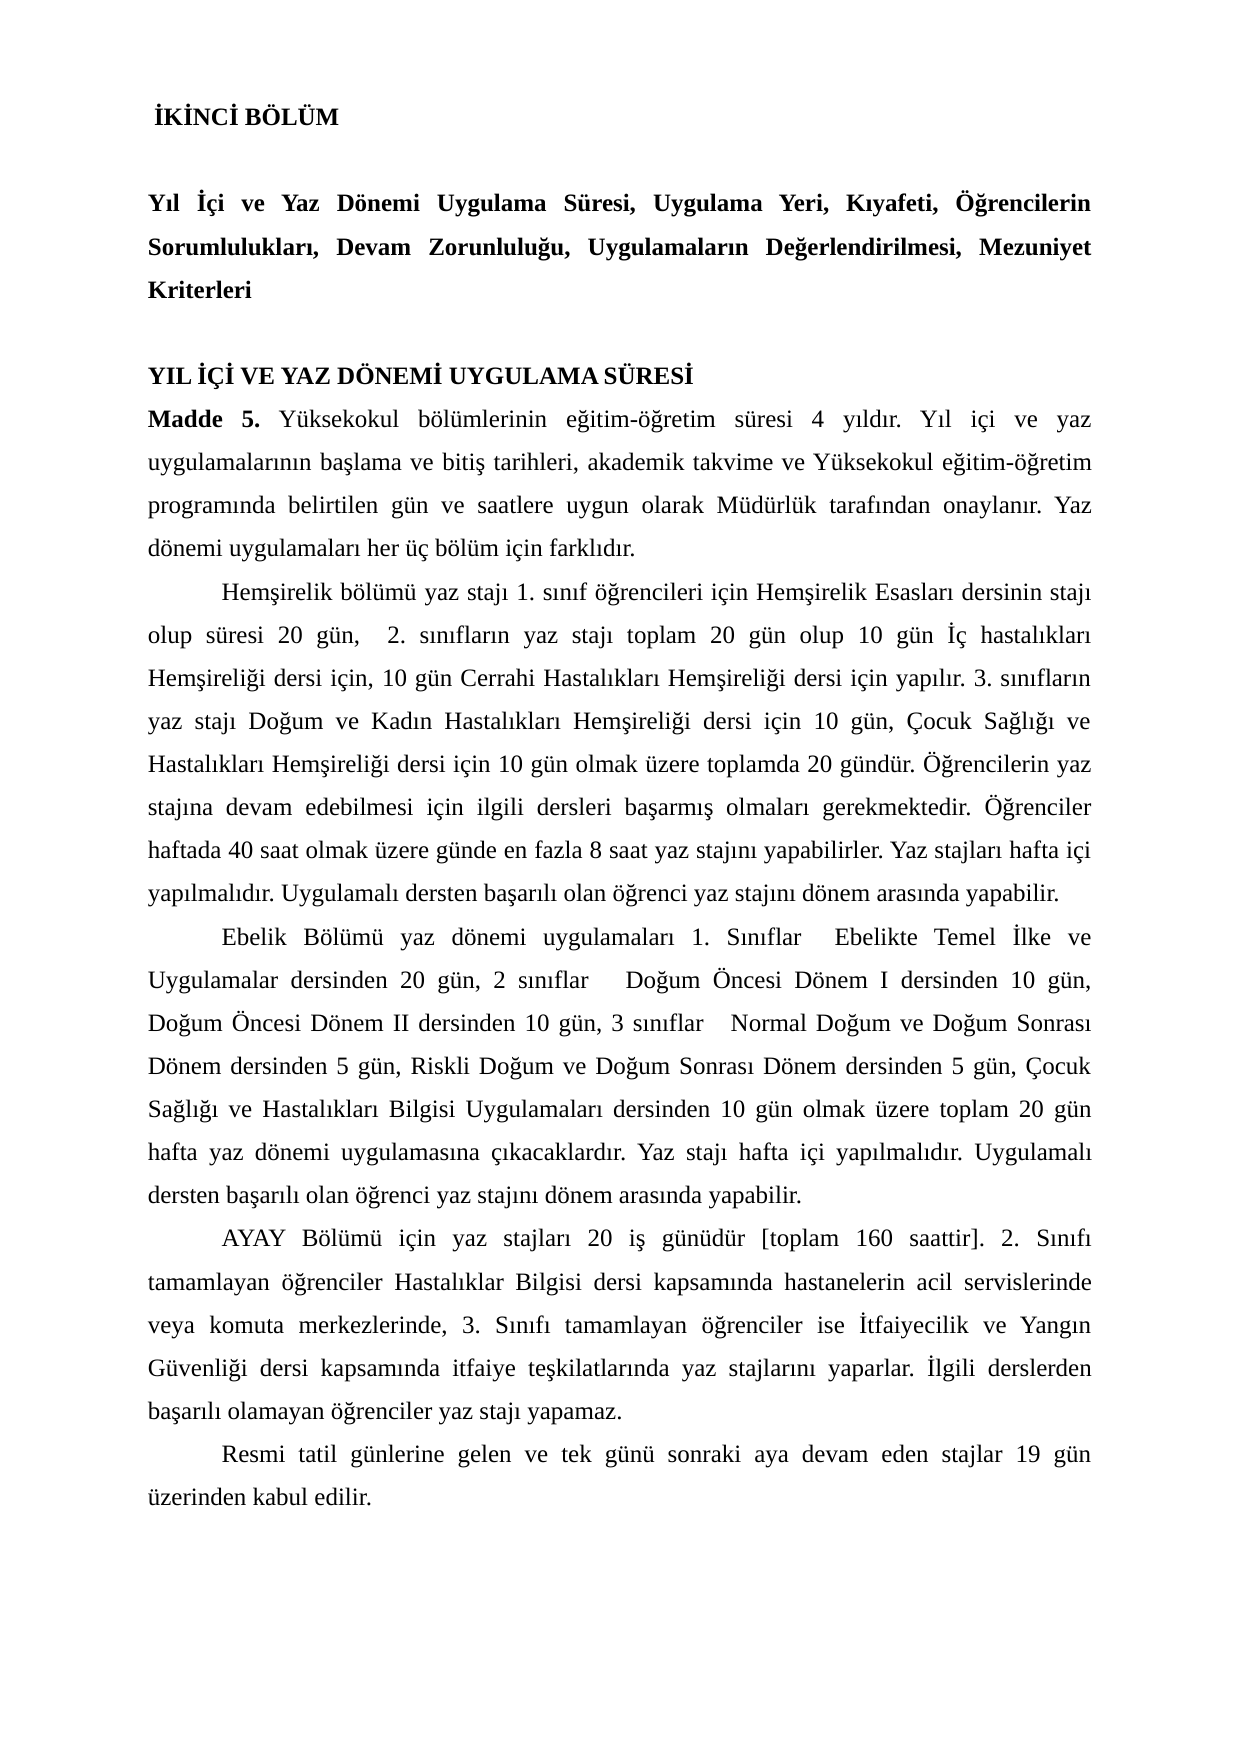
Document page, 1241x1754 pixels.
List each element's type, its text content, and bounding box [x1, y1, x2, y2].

text YIL İÇİ VE YAZ DÖNEMİ UYGULAMA SÜRESİ [148, 361, 1092, 390]
text Madde 5. Yüksekokul bölümlerinin eğitim-öğretim süresi 4 yıldır. Yıl içi ve yaz uygulamalarının başlama ve bitiş tarihleri, akademik takvime ve Yüksekokul eğitim-öğretim programında belirtilen gün ve saatlere uygun olarak Müdürlük tarafından onaylanır. Yaz dönemi uygulamaları her üç bölüm için farklıdır. [148, 404, 1092, 562]
text Yıl İçi ve Yaz Dönemi Uygulama Süresi, Uygulama Yeri, Kıyafeti, Öğrencilerin Sorumlulukları, Devam Zorunluluğu, Uygulamaların Değerlendirilmesi, Mezuniyet Kriterleri [148, 188, 1092, 303]
text Hemşirelik bölümü yaz stajı 1. sınıf öğrencileri için Hemşirelik Esasları dersinin stajı olup süresi 20 gün, 2. sınıfların yaz stajı toplam 20 gün olup 10 gün İç hastalıkları Hemşireliği dersi için, 10 gün Cerrahi Hastalıkları Hemşireliği dersi için yapılır. 3. sınıfların yaz stajı Doğum ve Kadın Hastalıkları Hemşireliği dersi için 10 gün, Çocuk Sağlığı ve Hastalıkları Hemşireliği dersi için 10 gün olmak üzere toplamda 20 gündür. Öğrencilerin yaz stajına devam edebilmesi için ilgili dersleri başarmış olmaları gerekmektedir. Öğrenciler haftada 40 saat olmak üzere günde en fazla 8 saat yaz stajını yapabilirler. Yaz stajları hafta içi yapılmalıdır. Uygulamalı dersten başarılı olan öğrenci yaz stajını dönem arasında yapabilir. [148, 577, 1092, 907]
text AYAY Bölümü için yaz stajları 20 iş günüdür [toplam 160 saattir]. 2. Sınıfı tamamlayan öğrenciler Hastalıklar Bilgisi dersi kapsamında hastanelerin acil servislerinde veya komuta merkezlerinde, 3. Sınıfı tamamlayan öğrenciler ise İtfaiyecilik ve Yangın Güvenliği dersi kapsamında itfaiye teşkilatlarında yaz stajlarını yaparlar. İlgili derslerden başarılı olamayan öğrenciler yaz stajı yapamaz. [148, 1223, 1092, 1425]
text Resmi tatil günlerine gelen ve tek günü sonraki aya devam eden stajlar 19 gün üzerinden kabul edilir. [148, 1439, 1092, 1511]
text Ebelik Bölümü yaz dönemi uygulamaları 1. Sınıflar Ebelikte Temel İlke ve Uygulamalar dersinden 20 gün, 2 sınıflar Doğum Öncesi Dönem I dersinden 10 gün, Doğum Öncesi Dönem II dersinden 10 gün, 3 sınıflar Normal Doğum ve Doğum Sonrası Dönem dersinden 5 gün, Riskli Doğum ve Doğum Sonrası Dönem dersinden 5 gün, Çocuk Sağlığı ve Hastalıkları Bilgisi Uygulamaları dersinden 10 gün olmak üzere toplam 20 gün hafta yaz dönemi uygulamasına çıkacaklardır. Yaz stajı hafta içi yapılmalıdır. Uygulamalı dersten başarılı olan öğrenci yaz stajını dönem arasında yapabilir. [148, 922, 1092, 1209]
text İKİNCİ BÖLÜM [148, 102, 1092, 131]
